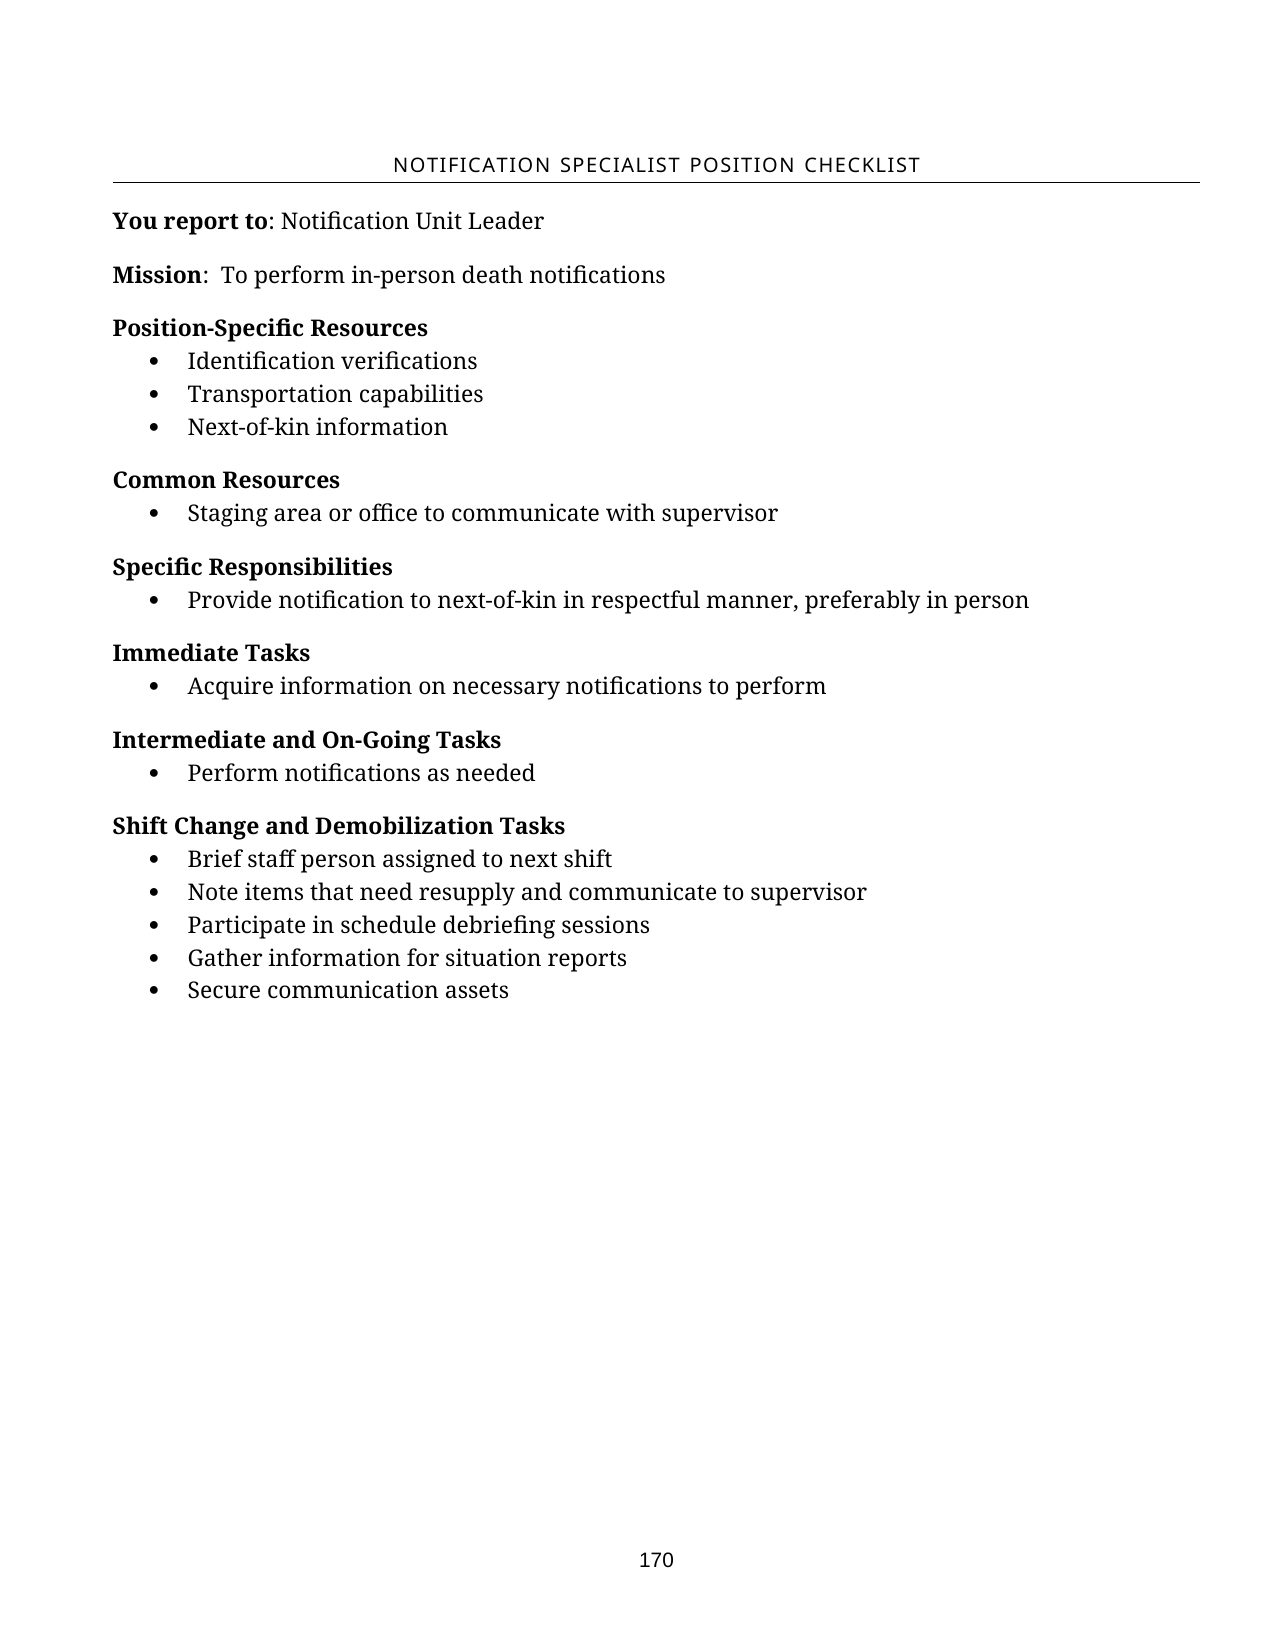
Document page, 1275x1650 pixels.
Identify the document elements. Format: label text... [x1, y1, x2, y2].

text You report to: Notification Unit Leader [112, 205, 1200, 236]
list Secure communication assets [150, 974, 1200, 1006]
list Staging area or office to communicate with supervisor [150, 497, 1200, 528]
text Position-Specific Resources [112, 312, 1200, 344]
list Note items that need resupply and communicate to supervisor [150, 876, 1200, 907]
list Next-of-kin information [150, 411, 1200, 442]
text Intermediate and On-Going Tasks [112, 724, 1200, 755]
text Immediate Tasks [112, 637, 1200, 669]
list Gather information for situation reports [150, 942, 1200, 973]
list Transportation capabilities [150, 378, 1200, 409]
text Specific Responsibilities [112, 551, 1200, 582]
list Brief staff person assigned to next shift [150, 843, 1200, 874]
list Identification verifications [150, 345, 1200, 376]
list Participate in schedule debriefing sessions [150, 909, 1200, 940]
list Acquire information on necessary notifications to perform [150, 670, 1200, 701]
text Shift Change and Demobilization Tasks [112, 810, 1200, 842]
text Common Resources [112, 464, 1200, 496]
text Mission: To perform in-person death notifications [112, 259, 1200, 290]
list Perform notifications as needed [150, 757, 1200, 788]
list Provide notification to next-of-kin in respectful manner, preferably in person [150, 584, 1200, 615]
subtitle notification specialist position checklist [112, 145, 1200, 183]
